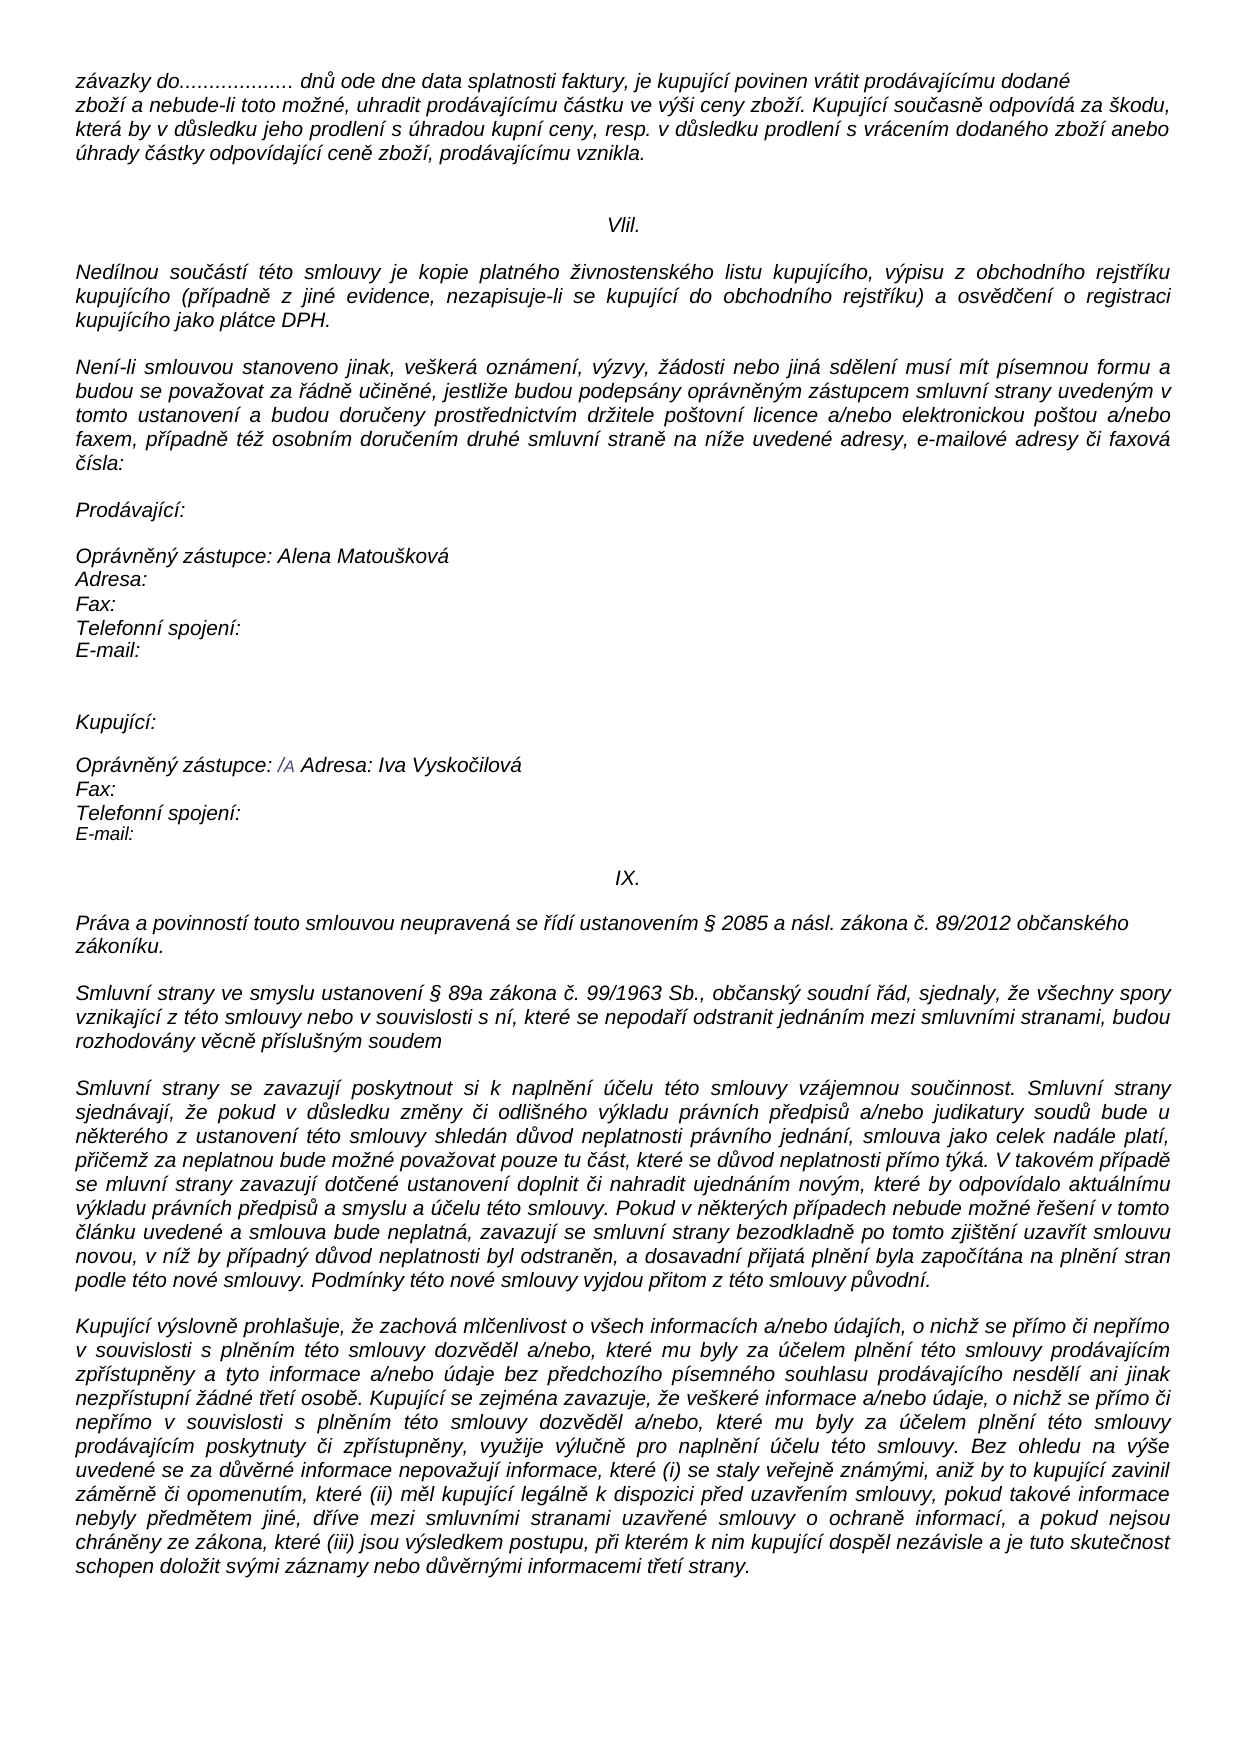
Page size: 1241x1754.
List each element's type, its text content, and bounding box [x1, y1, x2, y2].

text Adresa: [75, 568, 1174, 591]
text Kupující výslovně prohlašuje, že zachová mlčenlivost o všech informacích a/nebo údajích, o nichž se přímo či nepřímo v souvislosti s plněním této smlouvy dozvěděl a/nebo, které mu byly za účelem plnění této smlouvy prodávajícím zpřístupněny a tyto informace a/nebo údaje bez předchozího písemného souhlasu prodávajícího nesdělí ani jinak nezpřístupní žádné třetí osobě. Kupující se zejména zavazuje, že veškeré informace a/nebo údaje, o nichž se přímo či nepřímo v souvislosti s plněním této smlouvy dozvěděl a/nebo, které mu byly za účelem plnění této smlouvy prodávajícím poskytnuty či zpřístupněny, využije výlučně pro naplnění účelu této smlouvy. Bez ohledu na výše uvedené se za důvěrné informace nepovažují informace, které (i) se staly veřejně známými, aniž by to kupující zavinil záměrně či opomenutím, které (ii) měl kupující legálně k dispozici před uzavřením smlouvy, pokud takové informace nebyly předmětem jiné, dříve mezi smluvními stranami uzavřené smlouvy o ochraně informací, a pokud nejsou chráněny ze zákona, které (iii) jsou výsledkem postupu, při kterém k nim kupující dospěl nezávisle a je tuto skutečnost schopen doložit svými záznamy nebo důvěrnými informacemi třetí strany. [75, 1314, 1174, 1578]
text Telefonní spojení: [75, 615, 1174, 639]
text zboží a nebude-li toto možné, uhradit prodávajícímu částku ve výši ceny zboží. Kupující současně odpovídá za škodu, která by v důsledku jeho prodlení s úhradou kupní ceny, resp. v důsledku prodlení s vrácením dodaného zboží anebo úhrady částky odpovídající ceně zboží, prodávajícímu vznikla. [75, 93, 1174, 165]
text Telefonní spojení: [75, 800, 1174, 824]
text Fax: [75, 776, 1174, 800]
text Prodávající: [75, 497, 1174, 521]
text Oprávněný zástupce: /a Adresa: Iva Vyskočilová [75, 752, 591, 776]
text Smluvní strany se zavazují poskytnout si k naplnění účelu této smlouvy vzájemnou součinnost. Smluvní strany sjednávají, že pokud v důsledku změny či odlišného výkladu právních předpisů a/nebo judikatury soudů bude u některého z ustanovení této smlouvy shledán důvod neplatnosti právního jednání, smlouva jako celek nadále platí, přičemž za neplatnou bude možné považovat pouze tu část, které se důvod neplatnosti přímo týká. V takovém případě se mluvní strany zavazují dotčené ustanovení doplnit či nahradit ujednáním novým, které by odpovídalo aktuálnímu výkladu právních předpisů a smyslu a účelu této smlouvy. Pokud v některých případech nebude možné řešení v tomto článku uvedené a smlouva bude neplatná, zavazují se smluvní strany bezodkladně po tomto zjištění uzavřít smlouvu novou, v níž by případný důvod neplatnosti byl odstraněn, a dosavadní přijatá plnění byla započítána na plnění stran podle této nové smlouvy. Podmínky této nové smlouvy vyjdou přitom z této smlouvy původní. [75, 1076, 1174, 1291]
text Oprávněný zástupce: Alena Matoušková [75, 544, 1174, 568]
text Vlil. [75, 213, 1174, 237]
text Není-li smlouvou stanoveno jinak, veškerá oznámení, výzvy, žádosti nebo jiná sdělení musí mít písemnou formu a budou se považovat za řádně učiněné, jestliže budou podepsány oprávněným zástupcem smluvní strany uvedeným v tomto ustanovení a budou doručeny prostřednictvím držitele poštovní licence a/nebo elektronickou poštou a/nebo faxem, případně též osobním doručením druhé smluvní straně na níže uvedené adresy, e-mailové adresy či faxová čísla: [75, 355, 1174, 474]
text Fax: [75, 591, 1174, 615]
text E-mail: [75, 824, 1174, 844]
text Kupující: [75, 710, 1174, 734]
text Nedílnou součástí této smlouvy je kopie platného živnostenského listu kupujícího, výpisu z obchodního rejstříku kupujícího (případně z jiné evidence, nezapisuje-li se kupující do obchodního rejstříku) a osvědčení o registraci kupujícího jako plátce DPH. [75, 260, 1174, 332]
text Práva a povinností touto smlouvou neupravená se řídí ustanovením § 2085 a násl. zákona č. 89/2012 občanského zákoníku. [75, 913, 1174, 958]
text IX. [615, 867, 1174, 890]
text E-mail: [75, 639, 1174, 662]
text Smluvní strany ve smyslu ustanovení § 89a zákona č. 99/1963 Sb., občanský soudní řád, sjednaly, že všechny spory vznikající z této smlouvy nebo v souvislosti s ní, které se nepodaří odstranit jednáním mezi smluvními stranami, budou rozhodovány věcně příslušným soudem [75, 981, 1174, 1053]
text závazky do dnů ode dne data splatnosti faktury, je kupující povinen vrátit prodávajícímu dodané [75, 69, 1174, 93]
